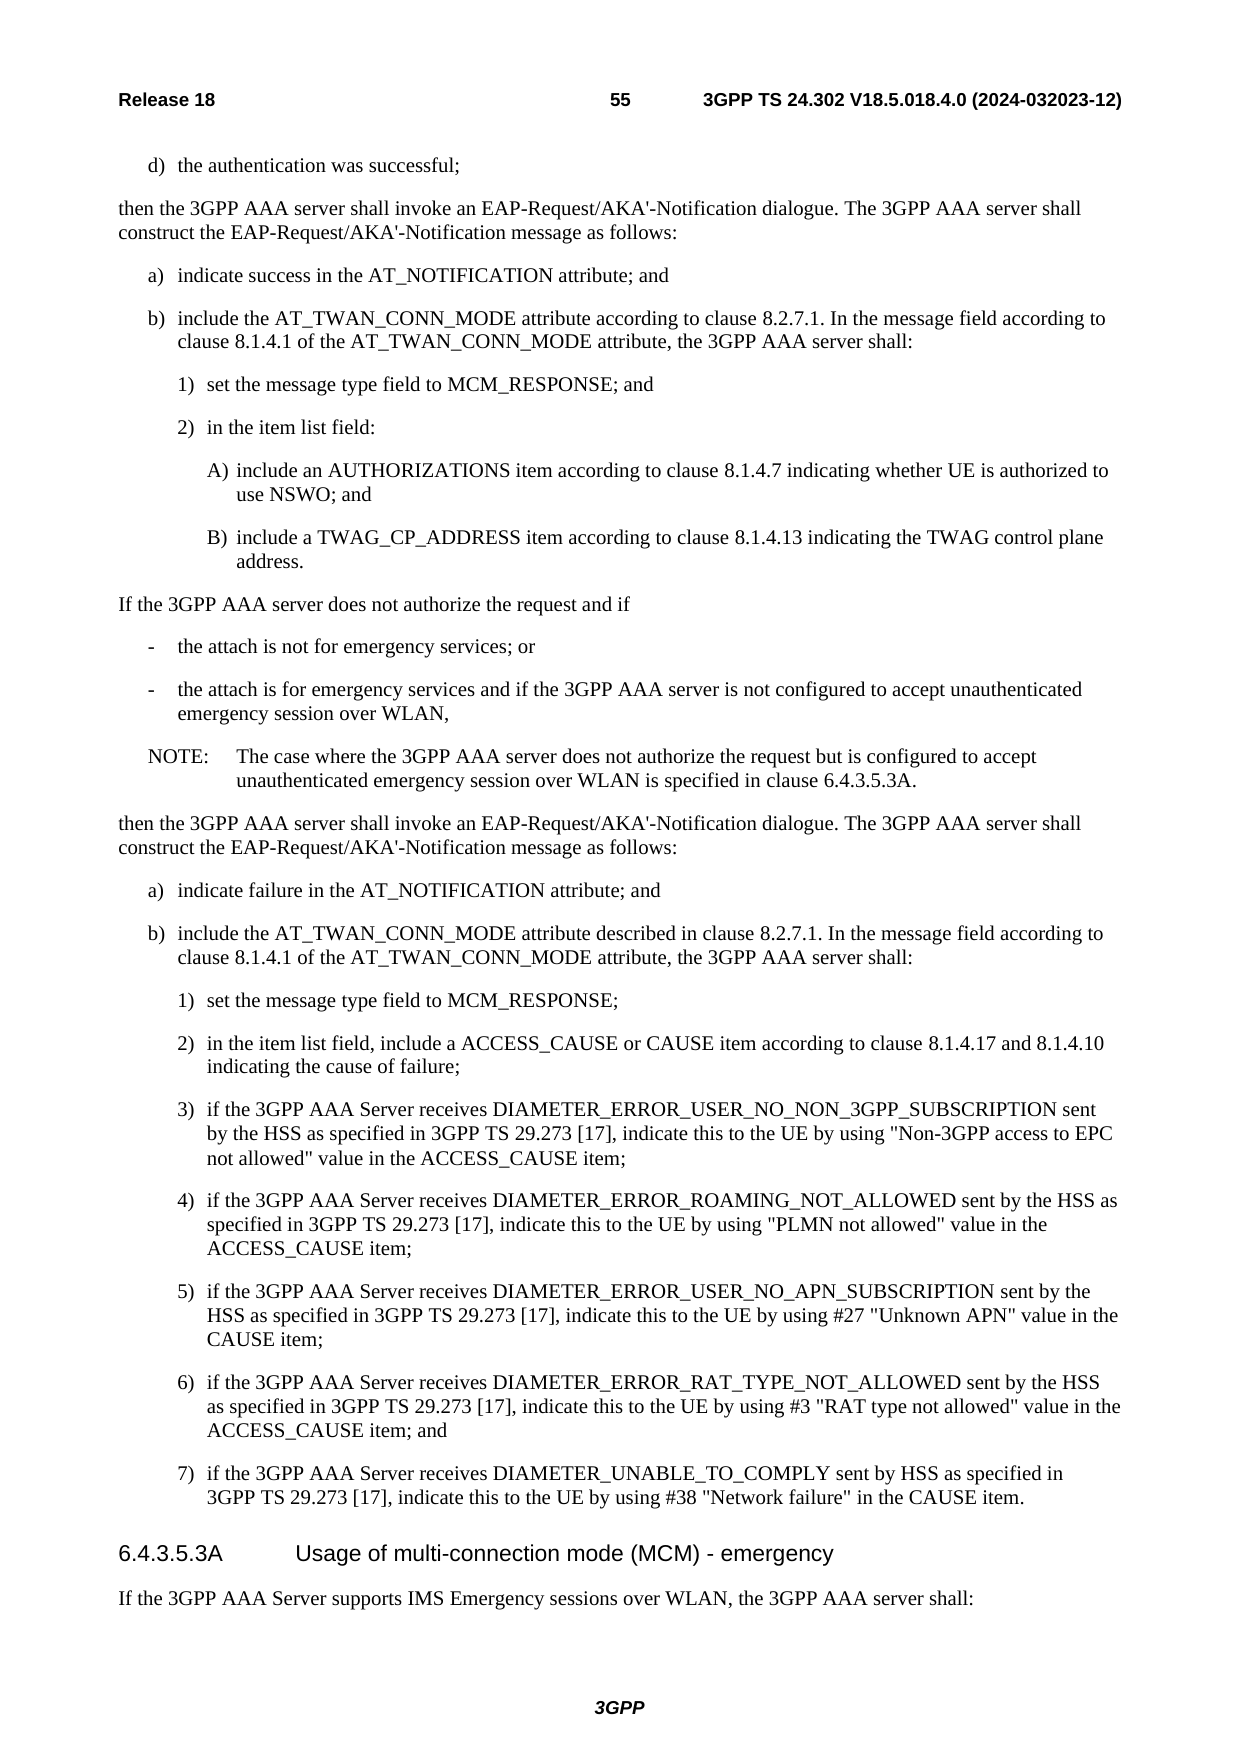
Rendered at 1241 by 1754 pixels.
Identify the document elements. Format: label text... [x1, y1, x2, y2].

text 2) in the item list field: [177, 415, 1122, 439]
text then the 3GPP AAA server shall invoke an EAP-Request/AKA'-Notification dialogue. The 3GPP AAA server shall construct the EAP-Request/AKA'-Notification message as follows: [118, 196, 1122, 244]
text a) indicate failure in the AT_NOTIFICATION attribute; and [148, 878, 1122, 902]
text 5) if the 3GPP AAA Server receives DIAMETER_ERROR_USER_NO_APN_SUBSCRIPTION sent by the HSS as specified in 3GPP TS 29.273 [17], indicate this to the UE by using #27 "Unknown APN" value in the CAUSE item; [177, 1279, 1122, 1351]
text NOTE: The case where the 3GPP AAA server does not authorize the request but is configured to accept unauthenticated emergency session over WLAN is specified in clause 6.4.3.5.3A. [148, 744, 1122, 792]
text A) include an AUTHORIZATIONS item according to clause 8.1.4.7 indicating whether UE is authorized to use NSWO; and [207, 458, 1122, 506]
text 2) in the item list field, include a ACCESS_CAUSE or CAUSE item according to clause 8.1.4.17 and 8.1.4.10 indicating the cause of failure; [177, 1030, 1122, 1078]
text b) include the AT_TWAN_CONN_MODE attribute described in clause 8.2.7.1. In the message field according to clause 8.1.4.1 of the AT_TWAN_CONN_MODE attribute, the 3GPP AAA server shall: [148, 921, 1122, 969]
text then the 3GPP AAA server shall invoke an EAP-Request/AKA'-Notification dialogue. The 3GPP AAA server shall construct the EAP-Request/AKA'-Notification message as follows: [118, 811, 1122, 859]
text - the attach is not for emergency services; or [148, 634, 1122, 658]
text B) include a TWAG_CP_ADDRESS item according to clause 8.1.4.13 indicating the TWAG control plane address. [207, 525, 1122, 573]
text a) indicate success in the AT_NOTIFICATION attribute; and [148, 263, 1122, 287]
text - the attach is for emergency services and if the 3GPP AAA server is not configured to accept unauthenticated emergency session over WLAN, [148, 677, 1122, 725]
text d) the authentication was successful; [148, 153, 1122, 177]
text If the 3GPP AAA server does not authorize the request and if [118, 592, 1122, 616]
text If the 3GPP AAA Server supports IMS Emergency sessions over WLAN, the 3GPP AAA server shall: [118, 1586, 1122, 1609]
text 3) if the 3GPP AAA Server receives DIAMETER_ERROR_USER_NO_NON_3GPP_SUBSCRIPTION sent by the HSS as specified in 3GPP TS 29.273 [17], indicate this to the UE by using "Non-3GPP access to EPC not allowed" value in the ACCESS_CAUSE item; [177, 1097, 1122, 1169]
text 6) if the 3GPP AAA Server receives DIAMETER_ERROR_RAT_TYPE_NOT_ALLOWED sent by the HSS as specified in 3GPP TS 29.273 [17], indicate this to the UE by using #3 "RAT type not allowed" value in the ACCESS_CAUSE item; and [177, 1370, 1122, 1442]
text 1) set the message type field to MCM_RESPONSE; [177, 988, 1122, 1012]
subtitle 6.4.3.5.3A Usage of multi-connection mode (MCM) - emergency [118, 1540, 1122, 1567]
text 1) set the message type field to MCM_RESPONSE; and [177, 372, 1122, 396]
text b) include the AT_TWAN_CONN_MODE attribute according to clause 8.2.7.1. In the message field according to clause 8.1.4.1 of the AT_TWAN_CONN_MODE attribute, the 3GPP AAA server shall: [148, 305, 1122, 353]
text 7) if the 3GPP AAA Server receives DIAMETER_UNABLE_TO_COMPLY sent by HSS as specified in 3GPP TS 29.273 [17], indicate this to the UE by using #38 "Network failure" in the CAUSE item. [177, 1461, 1122, 1509]
text 4) if the 3GPP AAA Server receives DIAMETER_ERROR_ROAMING_NOT_ALLOWED sent by the HSS as specified in 3GPP TS 29.273 [17], indicate this to the UE by using "PLMN not allowed" value in the ACCESS_CAUSE item; [177, 1188, 1122, 1260]
